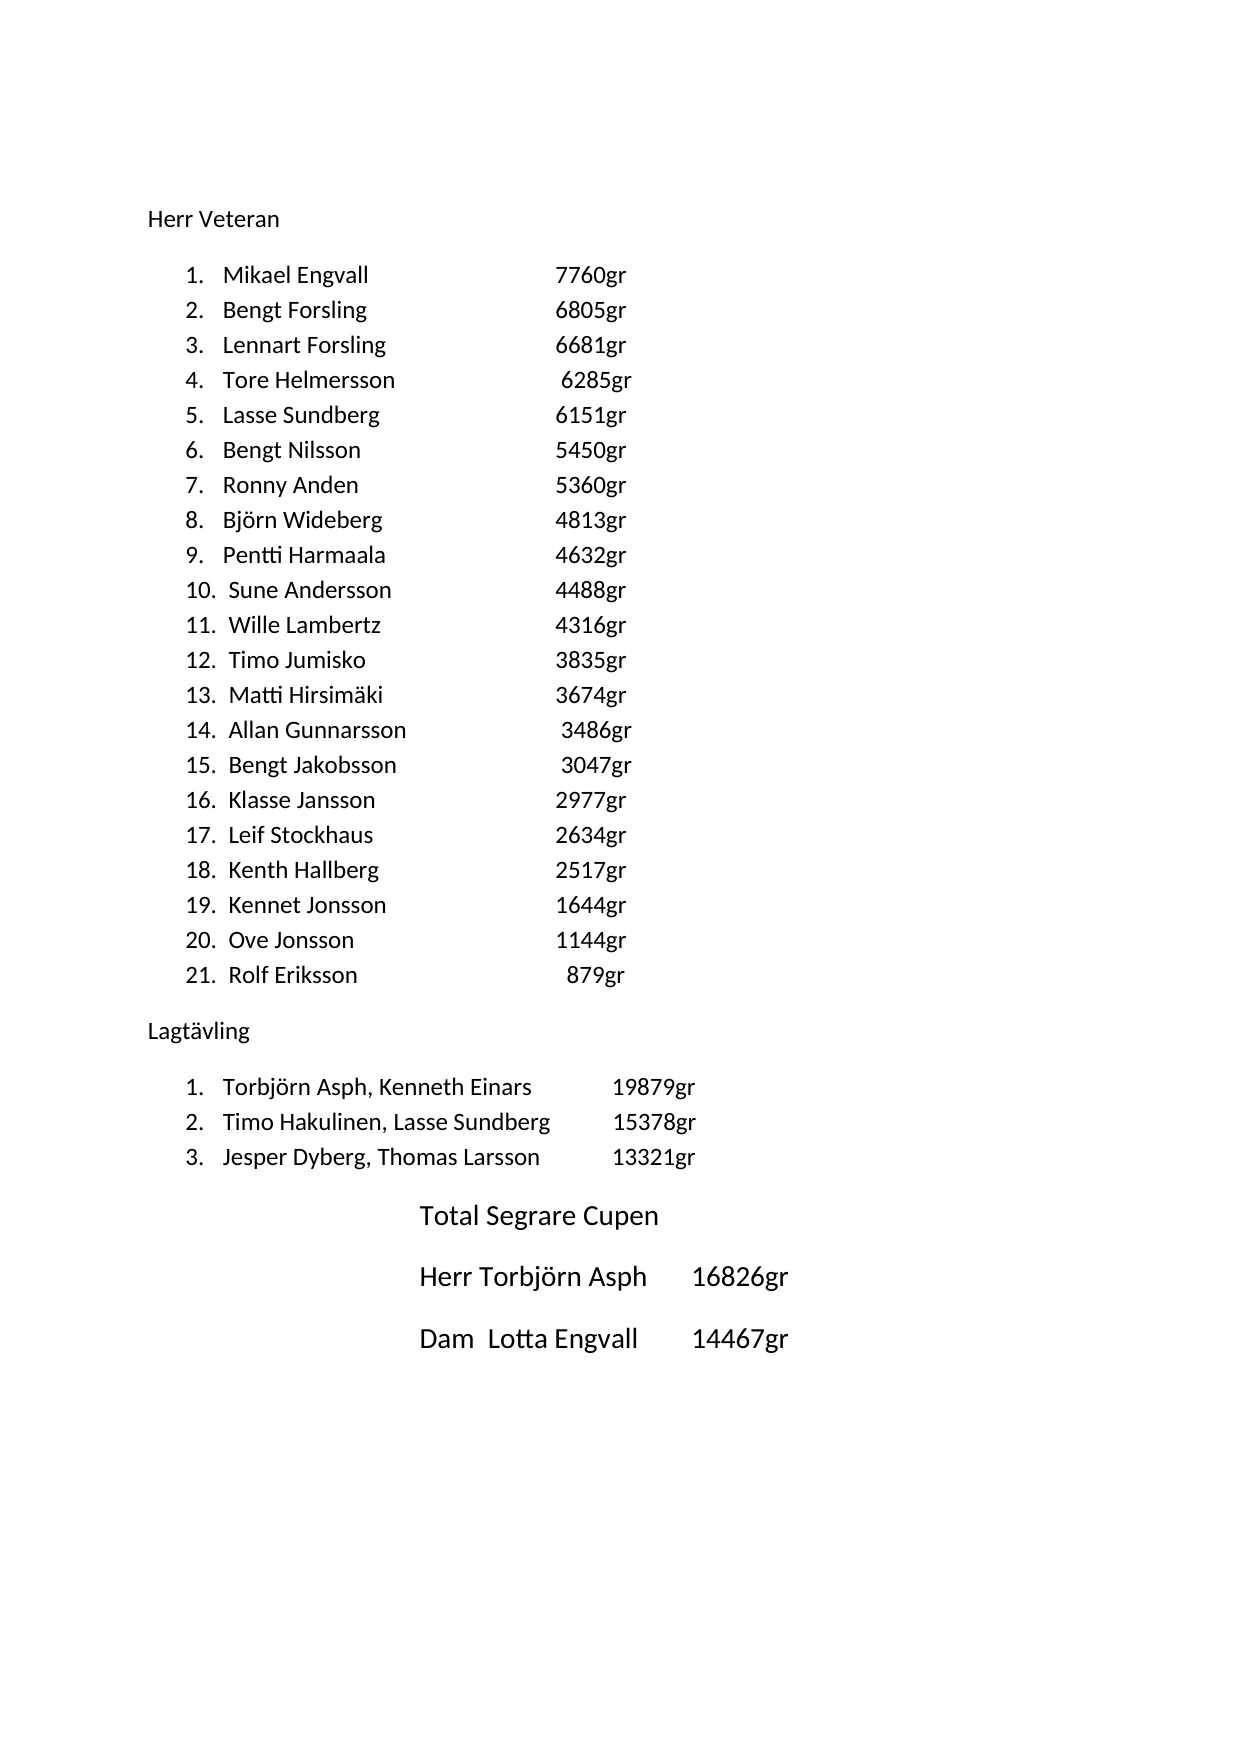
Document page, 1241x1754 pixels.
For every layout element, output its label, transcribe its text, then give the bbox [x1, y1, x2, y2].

list Lennart Forsling 6681gr [185, 329, 1093, 360]
list Björn Wideberg 4813gr [185, 504, 1093, 535]
text Lagtävling [148, 1015, 1093, 1046]
list Torbjörn Asph, Kenneth Einars 19879gr [185, 1071, 1093, 1101]
list Wille Lambertz 4316gr [185, 609, 1093, 640]
list Kenth Hallberg 2517gr [185, 854, 1093, 885]
list Timo Hakulinen, Lasse Sundberg 15378gr [185, 1106, 1093, 1136]
text Herr Torbjörn Asph 16826gr [283, 1258, 1093, 1294]
text Dam Lotta Engvall 14467gr [283, 1320, 1093, 1356]
list Bengt Forsling 6805gr [185, 294, 1093, 325]
list Allan Gunnarsson 3486gr [185, 714, 1093, 745]
list Lasse Sundberg 6151gr [185, 399, 1093, 430]
list Ronny Anden 5360gr [185, 469, 1093, 500]
list Bengt Nilsson 5450gr [185, 434, 1093, 465]
list Bengt Jakobsson 3047gr [185, 749, 1093, 780]
list Mikael Engvall 7760gr [185, 259, 1093, 290]
list Ove Jonsson 1144gr [185, 924, 1093, 955]
list Leif Stockhaus 2634gr [185, 819, 1093, 850]
text Total Segrare Cupen [283, 1197, 1093, 1232]
list Klasse Jansson 2977gr [185, 784, 1093, 815]
list Jesper Dyberg, Thomas Larsson 13321gr [185, 1141, 1093, 1171]
list Pentti Harmaala 4632gr [185, 539, 1093, 570]
list Tore Helmersson 6285gr [185, 364, 1093, 395]
list Rolf Eriksson 879gr [185, 959, 1093, 990]
list Matti Hirsimäki 3674gr [185, 679, 1093, 710]
list Sune Andersson 4488gr [185, 574, 1093, 605]
text Herr Veteran [148, 203, 1093, 234]
list Timo Jumisko 3835gr [185, 644, 1093, 675]
list Kennet Jonsson 1644gr [185, 889, 1093, 920]
